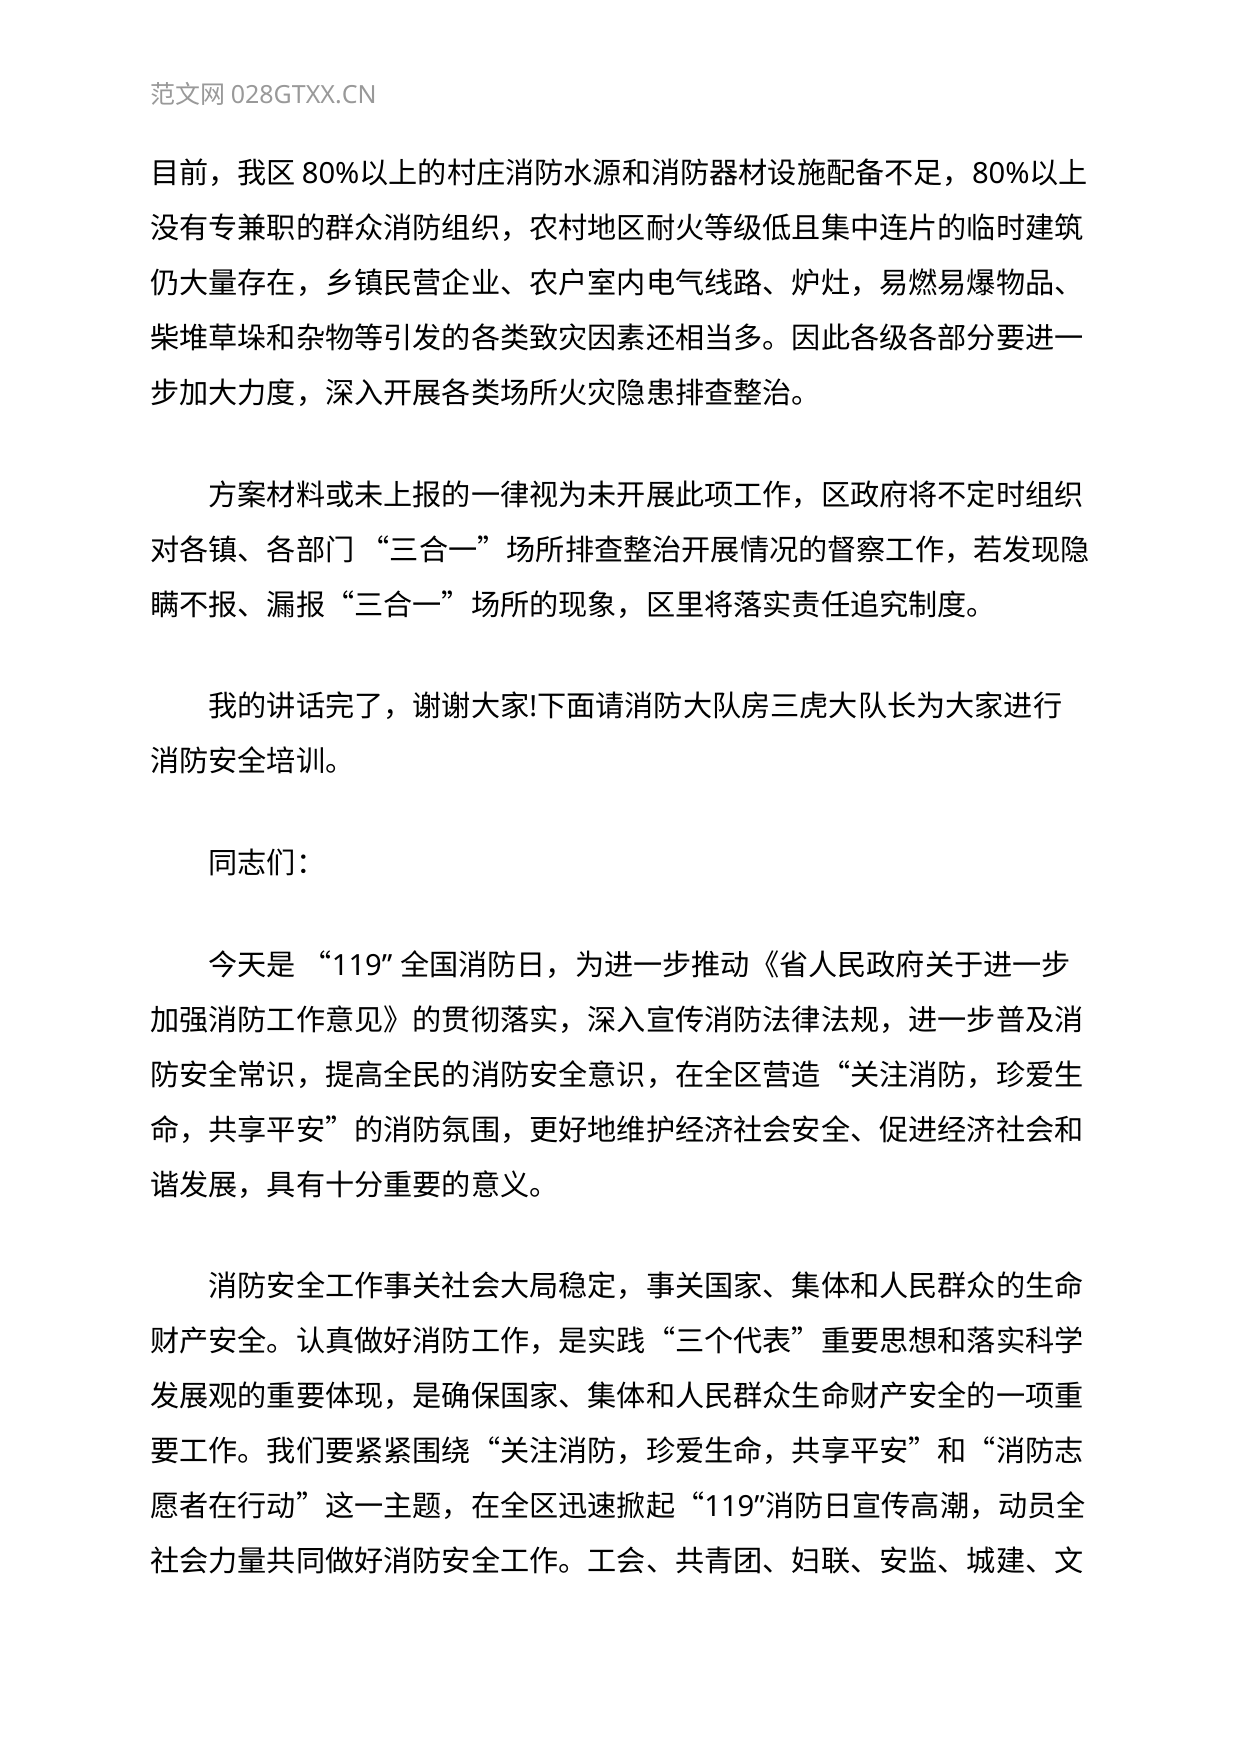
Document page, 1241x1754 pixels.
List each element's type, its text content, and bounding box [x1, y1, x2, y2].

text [150, 1263, 1090, 1580]
text 方案材料或未上报的一律视为未开展此项工作，区政府将不定时组织对各镇、各部门 “三合一”场所排查整治开展情况的督察工作，若发现隐瞒不报、漏报“三合一”场所的现象，区里将落实责任追究制度。 [150, 471, 1090, 623]
text 我的讲话完了，谢谢大家!下面请消防大队房三虎大队长为大家进行消防安全培训。 [150, 683, 1090, 780]
text 今天是 “119” 全国消防日，为进一步推动《省人民政府关于进一步加强消防工作意见》的贯彻落实，深入宣传消防法律法规，进一步普及消防安全常识，提高全民的消防安全意识，在全区营造“关注消防，珍爱生命，共享平安”的消防氛围，更好地维护经济社会安全、促进经济社会和谐发展，具有十分重要的意义。 [150, 942, 1090, 1203]
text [150, 150, 1090, 412]
text 同志们： [150, 840, 1090, 882]
